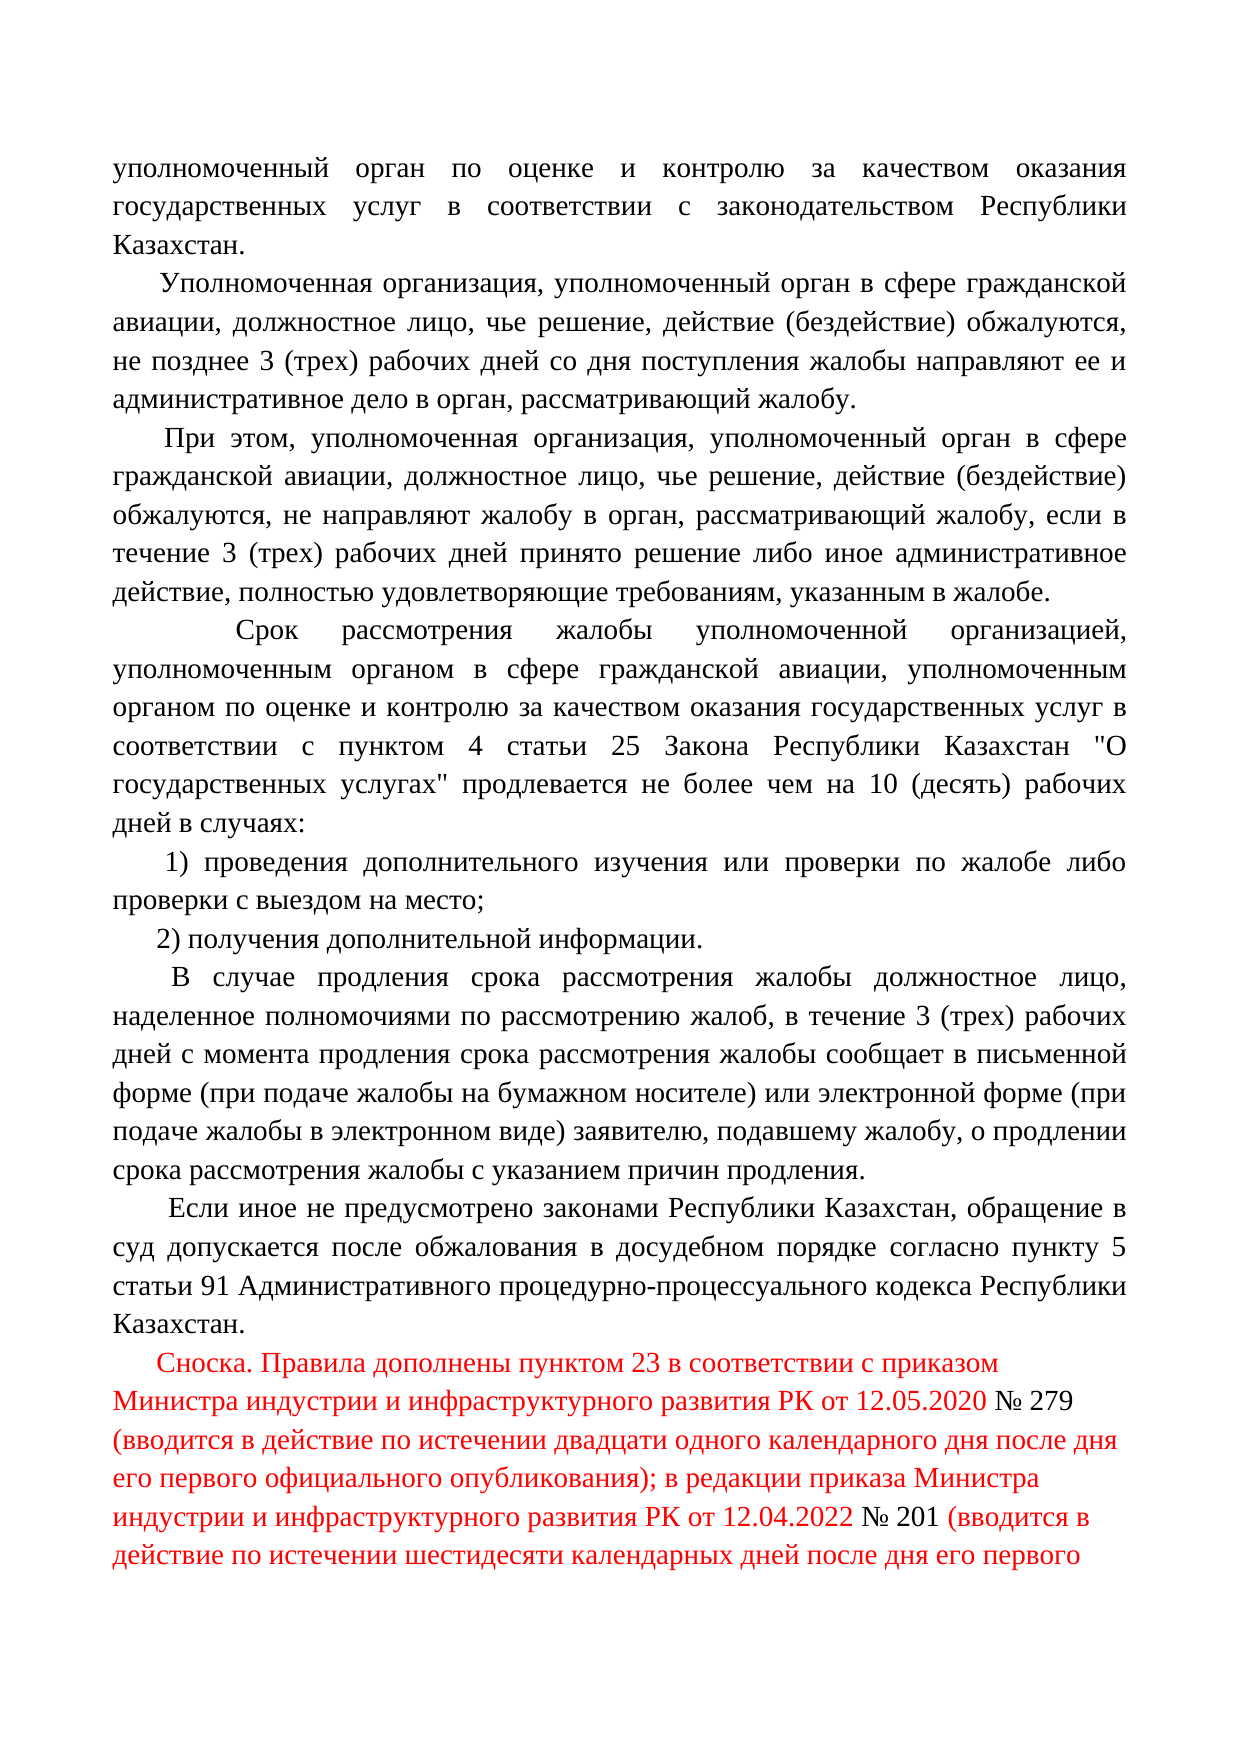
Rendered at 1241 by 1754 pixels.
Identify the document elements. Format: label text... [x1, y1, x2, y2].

text 1) проведения дополнительного изучения или проверки по жалобе либо проверки с выездом на место; [112, 844, 1128, 916]
text При этом, уполномоченная организация, уполномоченный орган в сфере гражданской авиации, должностное лицо, чье решение, действие (бездействие) обжалуются, не направляют жалобу в орган, рассматривающий жалобу, если в течение 3 (трех) рабочих дней принято решение либо иное административное действие, полностью удовлетворяющие требованиям, указанным в жалобе. [112, 420, 1128, 607]
text Уполномоченная организация, уполномоченный орган в сфере гражданской авиации, должностное лицо, чье решение, действие (бездействие) обжалуются, не позднее 3 (трех) рабочих дней со дня поступления жалобы направляют ее и административное дело в орган, рассматривающий жалобу. [112, 266, 1128, 415]
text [112, 150, 1128, 261]
text Если иное не предусмотрено законами Республики Казахстан, обращение в суд допускается после обжалования в досудебном порядке согласно пункту 5 статьи 91 Административного процедурно-процессуального кодекса Республики Казахстан. [112, 1191, 1128, 1340]
text Срок рассмотрения жалобы уполномоченной организацией, уполномоченным органом в сфере гражданской авиации, уполномоченным органом по оценке и контролю за качеством оказания государственных услуг в соответствии с пунктом 4 статьи 25 Закона Республики Казахстан "О государственных услугах" продлевается не более чем на 10 (десять) рабочих дней в случаях: [112, 612, 1128, 839]
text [112, 1345, 1128, 1571]
text 2) получения дополнительной информации. [112, 921, 1128, 954]
text В случае продления срока рассмотрения жалобы должностное лицо, наделенное полномочиями по рассмотрению жалоб, в течение 3 (трех) рабочих дней с момента продления срока рассмотрения жалобы сообщает в письменной форме (при подаче жалобы на бумажном носителе) или электронной форме (при подаче жалобы в электронном виде) заявителю, подавшему жалобу, о продлении срока рассмотрения жалобы с указанием причин продления. [112, 959, 1128, 1186]
